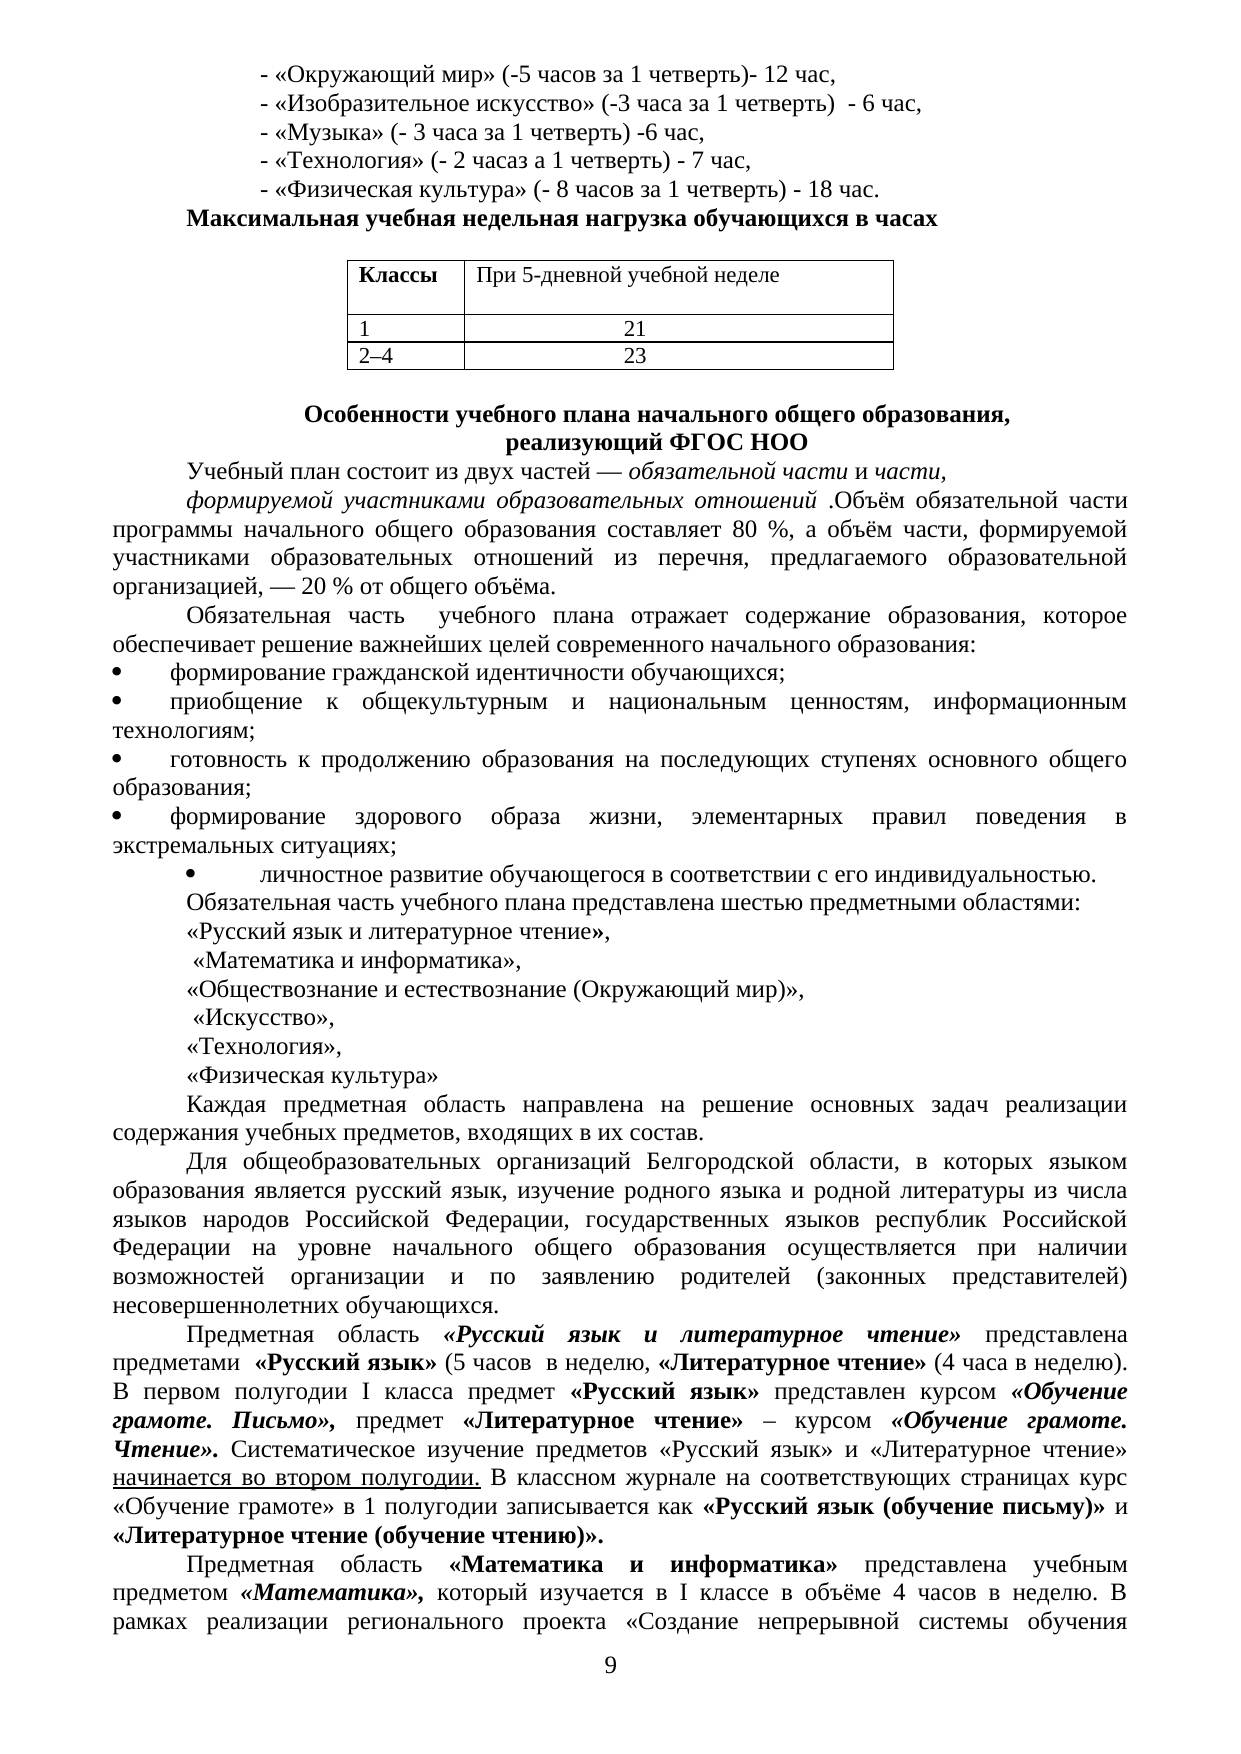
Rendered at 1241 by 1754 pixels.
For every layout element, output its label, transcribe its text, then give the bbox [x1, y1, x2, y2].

list личностное развитие обучающегося в соответствии с его индивидуальностью. [112, 859, 1128, 887]
text Учебный план состоит из двух частей — обязательной части и части, [112, 456, 1128, 485]
table_cell 23 [465, 343, 893, 369]
text «Обществознание и естествознание (Окружающий мир)», [112, 974, 1128, 1002]
text Каждая предметная область направлена на решение основных задач реализации содержания учебных предметов, входящих в их состав. [112, 1089, 1128, 1146]
list - «Технология» (- 2 часаз а 1 четверть) - 7 час, [112, 145, 1128, 174]
list - «Изобразительное искусство» (-3 часа за 1 четверть) - 6 час, [112, 88, 1128, 117]
table_header При 5-дневной учебной неделе [465, 261, 893, 314]
list готовность к продолжению образования на последующих ступенях основного общего образования; [112, 744, 1128, 801]
table_cell 2–4 [348, 343, 464, 369]
text Особенности учебного плана начального общего образования, [112, 399, 1128, 427]
list - «Физическая культура» (- 8 часов за 1 четверть) - 18 час. [112, 174, 1128, 203]
text Обязательная часть учебного плана представлена шестью предметными областями: [112, 887, 1128, 916]
table_cell 21 [465, 315, 893, 341]
text «Искусство», [112, 1002, 1128, 1031]
text «Русский язык и литературное чтение», [112, 916, 1128, 945]
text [112, 1549, 1128, 1635]
text «Технология», [112, 1031, 1128, 1060]
list - «Музыка» (- 3 часа за 1 четверть) -6 час, [112, 117, 1128, 145]
text формируемой участниками образовательных отношений .Объём обязательной части программы начального общего образования составляет 80 %, а объём части, формируемой участниками образовательных отношений из перечня, предлагаемого образовательной организацией, — 20 % от общего объёма. [112, 485, 1128, 600]
text Обязательная часть учебного плана отражает содержание образования, которое обеспечивает решение важнейших целей современного начального образования: [112, 600, 1128, 657]
list - «Окружающий мир» (-5 часов за 1 четверть)- 12 час, [112, 59, 1128, 88]
table_header Классы [348, 261, 464, 314]
text Предметная область «Русский язык и литературное чтение» представлена предметами «Русский язык» (5 часов в неделю, «Литературное чтение» (4 часа в неделю). В первом полугодии I класса предмет «Русский язык» представлен курсом «Обучение грамоте. Письмо», предмет «Литературное чтение» – курсом «Обучение грамоте. Чтение». Систематическое изучение предметов «Русский язык» и «Литературное чтение» начинается во втором полугодии. В классном журнале на соответствующих страницах курс «Обучение грамоте» в 1 полугодии записывается как «Русский язык (обучение письму)» и «Литературное чтение (обучение чтению)». [112, 1319, 1128, 1549]
list формирование гражданской идентичности обучающихся; [112, 657, 1128, 686]
text реализующий ФГОС НОО [112, 427, 1128, 456]
text Для общеобразовательных организаций Белгородской области, в которых языком образования является русский язык, изучение родного языка и родной литературы из числа языков народов Российской Федерации, государственных языков республик Российской Федерации на уровне начального общего образования осуществляется при наличии возможностей организации и по заявлению родителей (законных представителей) несовершеннолетних обучающихся. [112, 1146, 1128, 1319]
text «Физическая культура» [112, 1060, 1128, 1089]
text Максимальная учебная недельная нагрузка обучающихся в часах [186, 203, 1128, 232]
table_cell 1 [348, 315, 464, 341]
text «Математика и информатика», [112, 945, 1128, 974]
list приобщение к общекультурным и национальным ценностям, информационным технологиям; [112, 686, 1128, 744]
list формирование здорового образа жизни, элементарных правил поведения в экстремальных ситуациях; [112, 801, 1128, 859]
